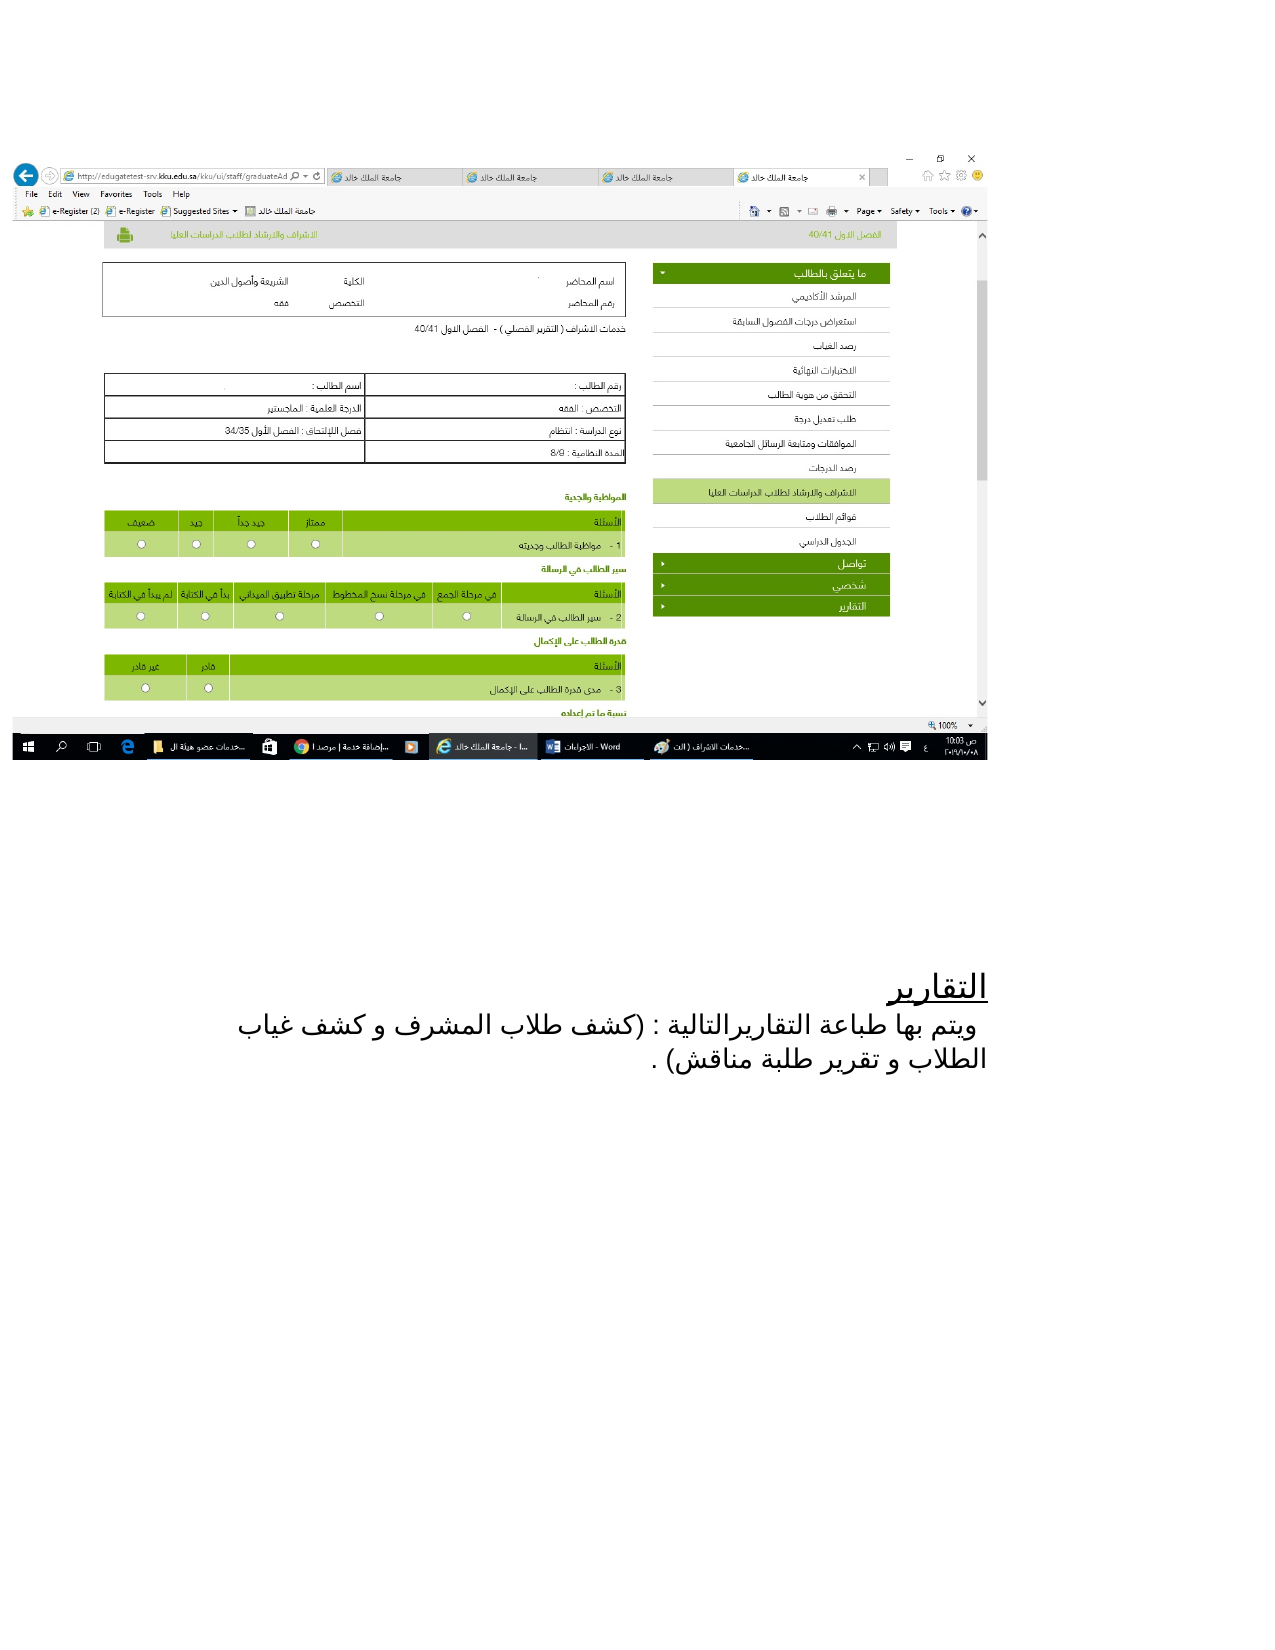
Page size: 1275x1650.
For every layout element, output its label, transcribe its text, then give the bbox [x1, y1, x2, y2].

list التقارير [150, 968, 987, 1006]
list ويتم بها طباعة التقاريرالتالية : (كشف طلاب المشرف و كشف غياب الطلاب و تقرير طلبة مناقش) . [150, 1009, 987, 1074]
picture [12, 150, 988, 760]
